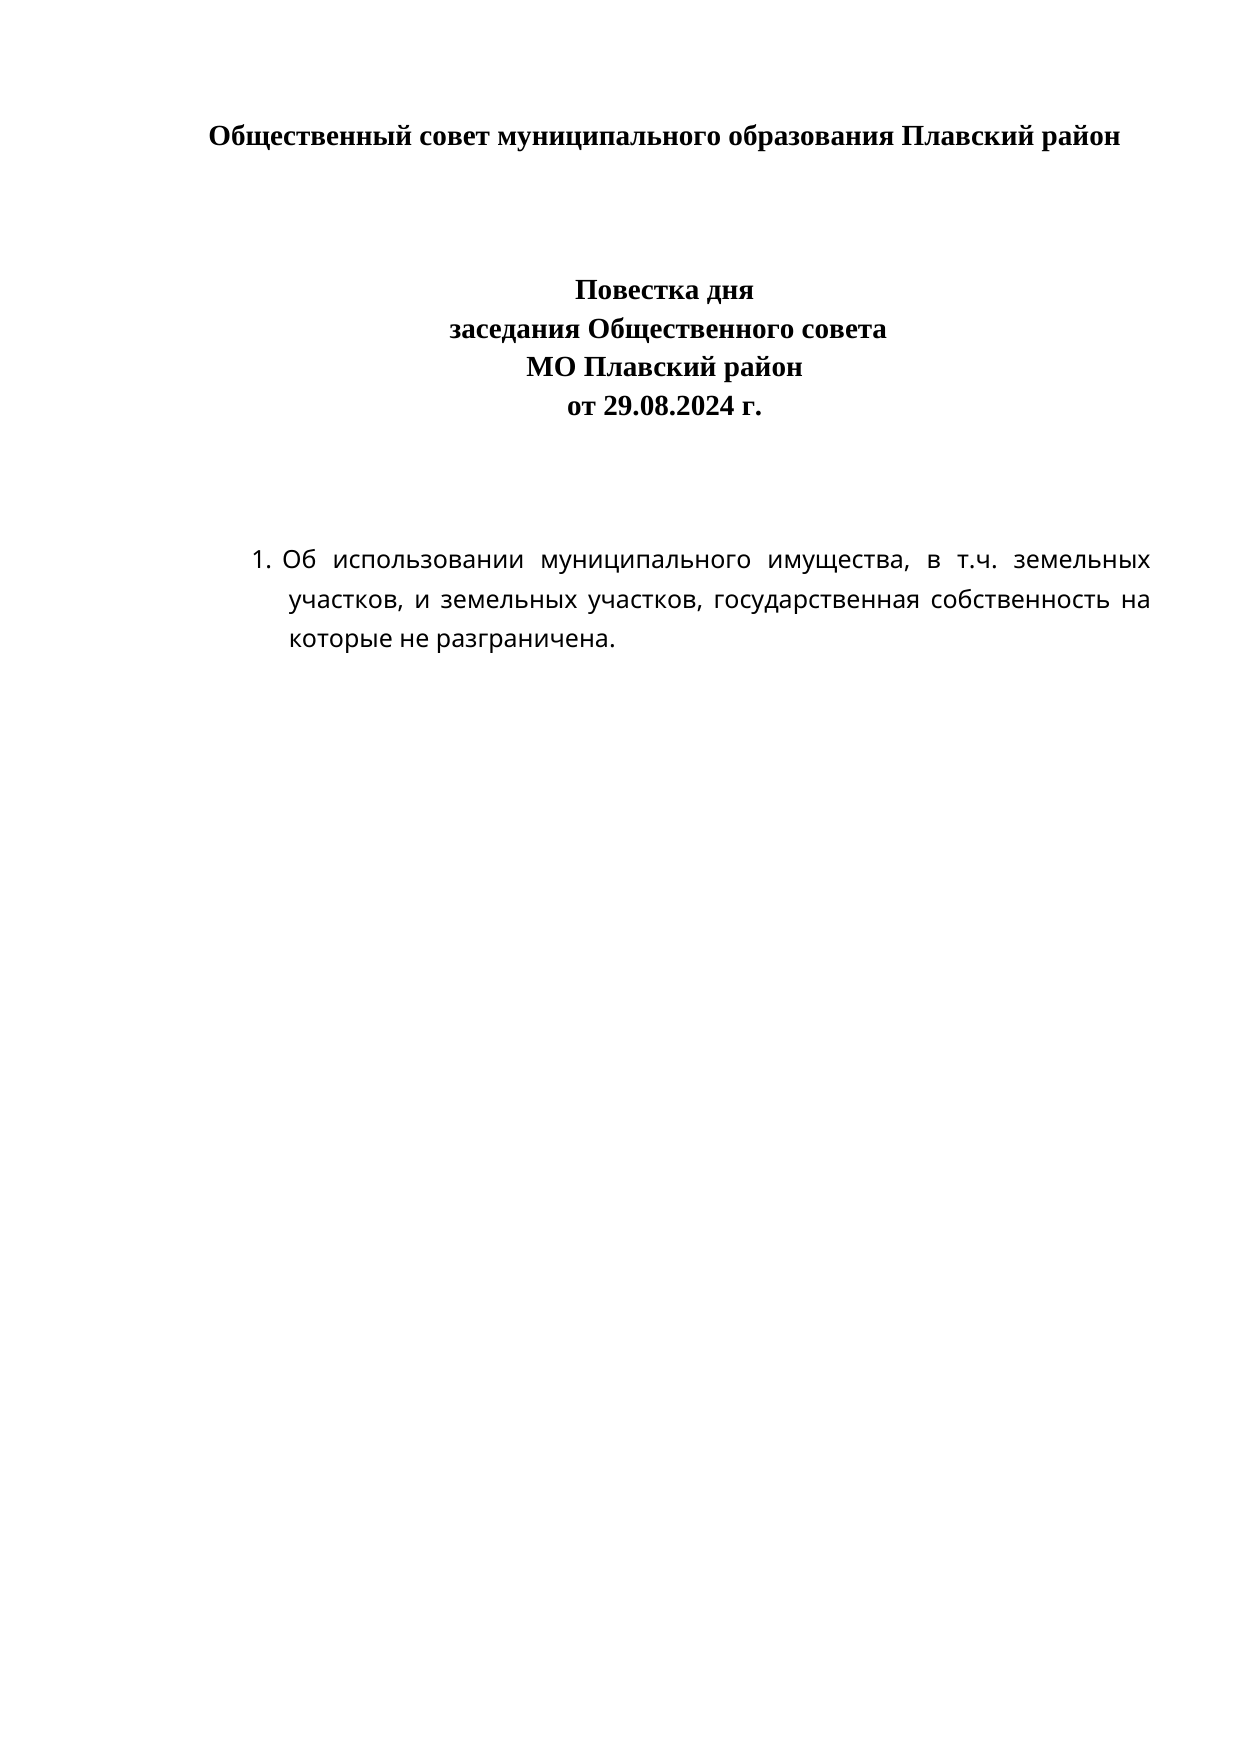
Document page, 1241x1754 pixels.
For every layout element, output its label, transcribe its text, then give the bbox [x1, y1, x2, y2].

text от 29.08.2024 г. [177, 388, 1152, 421]
text заседания Общественного совета [177, 311, 1152, 344]
text Повестка дня [177, 272, 1152, 306]
list Об использовании муниципального имущества, в т.ч. земельных участков, и земельных участков, государственная собственность на которые не разграничена. [251, 542, 1152, 654]
text Общественный совет муниципального образования Плавский район [177, 118, 1152, 152]
text МО Плавский район [177, 349, 1152, 383]
